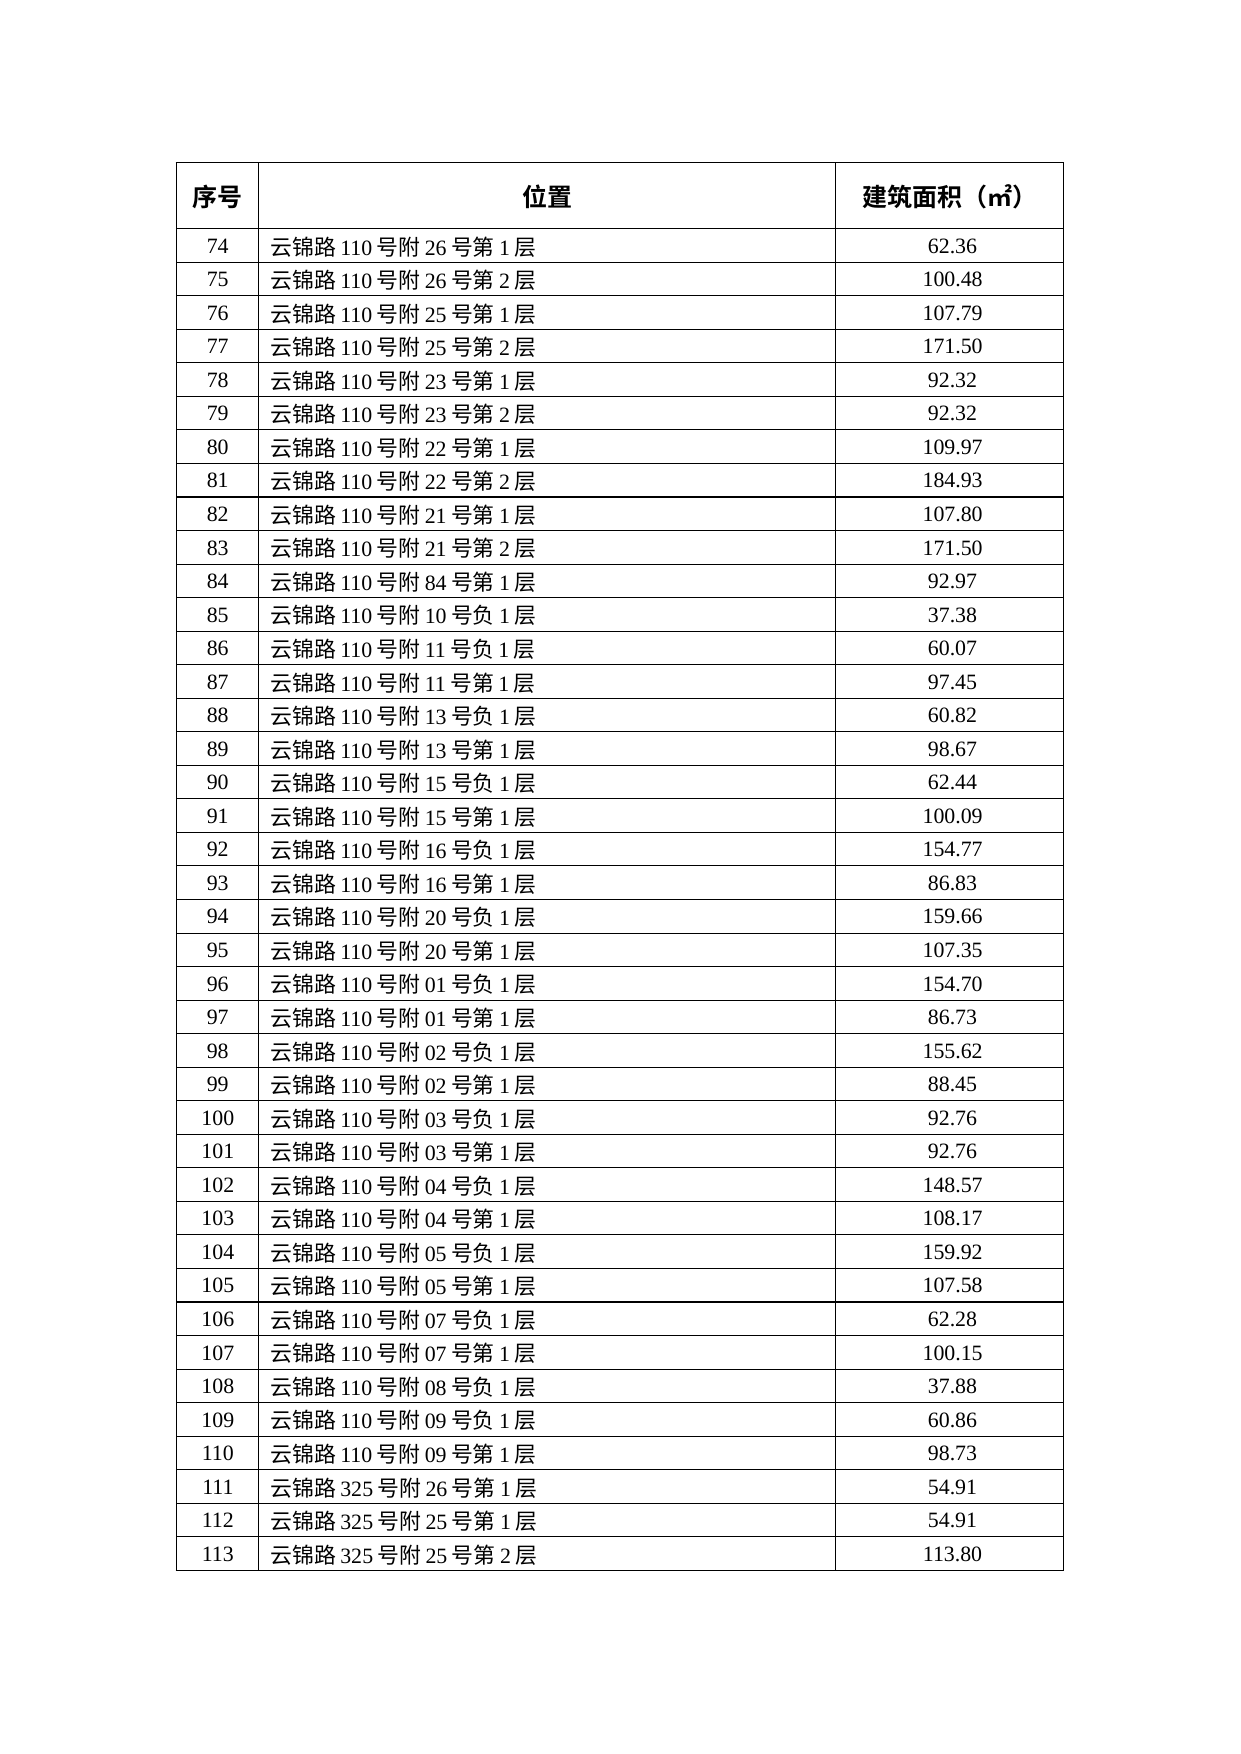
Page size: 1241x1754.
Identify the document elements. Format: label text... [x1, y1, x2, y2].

table_cell 84 [177, 565, 258, 597]
table_cell 154.70 [836, 967, 1063, 999]
table_cell 云锦路110号附04号第1层 [259, 1202, 835, 1234]
table_cell 62.36 [836, 229, 1063, 262]
table_cell 88 [177, 699, 258, 731]
table_cell 60.82 [836, 699, 1063, 731]
table_cell 云锦路110号附26号第2层 [259, 263, 835, 295]
table_cell 154.77 [836, 833, 1063, 865]
table_cell 云锦路110号附25号第2层 [259, 330, 835, 362]
table_cell 85 [177, 598, 258, 631]
table_cell 103 [177, 1202, 258, 1234]
table_cell 101 [177, 1135, 258, 1167]
table_cell 100 [177, 1101, 258, 1134]
table_cell 95 [177, 934, 258, 966]
table_cell 105 [177, 1269, 258, 1301]
table_cell 54.91 [836, 1470, 1063, 1503]
table_cell 云锦路110号附03号负1层 [259, 1101, 835, 1134]
table_cell 171.50 [836, 531, 1063, 563]
table_cell 云锦路110号附02号负1层 [259, 1034, 835, 1067]
table_cell 云锦路325号附25号第1层 [259, 1504, 835, 1536]
table_cell 云锦路110号附02号第1层 [259, 1068, 835, 1100]
table_header 序号 [177, 163, 258, 228]
table_cell 云锦路110号附16号第1层 [259, 866, 835, 899]
table_cell 98.67 [836, 732, 1063, 765]
table_cell 62.28 [836, 1303, 1063, 1335]
table_cell 云锦路110号附08号负1层 [259, 1370, 835, 1402]
table_cell 148.57 [836, 1168, 1063, 1201]
table_cell 云锦路110号附21号第2层 [259, 531, 835, 563]
table_cell 97 [177, 1001, 258, 1033]
table_cell 113 [177, 1537, 258, 1570]
table_cell 79 [177, 397, 258, 429]
table_cell 112 [177, 1504, 258, 1536]
table_cell 云锦路110号附01号负1层 [259, 967, 835, 999]
table_cell 88.45 [836, 1068, 1063, 1100]
table_cell 60.07 [836, 632, 1063, 664]
table_cell 92.76 [836, 1101, 1063, 1134]
table_cell 云锦路110号附09号第1层 [259, 1437, 835, 1469]
table_cell 76 [177, 296, 258, 329]
table_cell 159.66 [836, 900, 1063, 932]
table_cell 100.09 [836, 799, 1063, 832]
table_cell 109.97 [836, 430, 1063, 463]
table_cell 171.50 [836, 330, 1063, 362]
table_cell 87 [177, 665, 258, 698]
table_cell 62.44 [836, 766, 1063, 798]
table_cell 107.58 [836, 1269, 1063, 1301]
table_cell 99 [177, 1068, 258, 1100]
table_cell 94 [177, 900, 258, 932]
table_cell 云锦路110号附05号第1层 [259, 1269, 835, 1301]
table_cell 云锦路110号附20号负1层 [259, 900, 835, 932]
table_cell 云锦路110号附11号负1层 [259, 632, 835, 664]
table_cell 云锦路325号附26号第1层 [259, 1470, 835, 1503]
table_cell 108.17 [836, 1202, 1063, 1234]
table_cell 云锦路110号附07号第1层 [259, 1336, 835, 1368]
table_cell 云锦路110号附11号第1层 [259, 665, 835, 698]
table_cell 98.73 [836, 1437, 1063, 1469]
table_cell 云锦路110号附13号第1层 [259, 732, 835, 765]
table_cell 云锦路110号附05号负1层 [259, 1235, 835, 1268]
table_cell 云锦路110号附15号负1层 [259, 766, 835, 798]
table_cell 80 [177, 430, 258, 463]
table_cell 109 [177, 1403, 258, 1436]
table_cell 云锦路110号附23号第2层 [259, 397, 835, 429]
table_cell 92 [177, 833, 258, 865]
table_cell 159.92 [836, 1235, 1063, 1268]
table_cell 97.45 [836, 665, 1063, 698]
table_cell 184.93 [836, 464, 1063, 496]
table_cell 37.38 [836, 598, 1063, 631]
table_cell 108 [177, 1370, 258, 1402]
table_cell 75 [177, 263, 258, 295]
table_cell 云锦路110号附07号负1层 [259, 1303, 835, 1335]
table_cell 云锦路110号附20号第1层 [259, 934, 835, 966]
table_cell 81 [177, 464, 258, 496]
table_cell 云锦路110号附21号第1层 [259, 498, 835, 530]
table_cell 云锦路110号附13号负1层 [259, 699, 835, 731]
table_cell 98 [177, 1034, 258, 1067]
table_cell 云锦路325号附25号第2层 [259, 1537, 835, 1570]
table_cell 云锦路110号附25号第1层 [259, 296, 835, 329]
table_cell 云锦路110号附03号第1层 [259, 1135, 835, 1167]
table_cell 100.48 [836, 263, 1063, 295]
table_cell 104 [177, 1235, 258, 1268]
table_cell 106 [177, 1303, 258, 1335]
table_cell 60.86 [836, 1403, 1063, 1436]
table_cell 113.80 [836, 1537, 1063, 1570]
table_cell 云锦路110号附09号负1层 [259, 1403, 835, 1436]
table_cell 102 [177, 1168, 258, 1201]
table_cell 77 [177, 330, 258, 362]
table_cell 54.91 [836, 1504, 1063, 1536]
table_cell 78 [177, 363, 258, 396]
table_cell 云锦路110号附04号负1层 [259, 1168, 835, 1201]
table_cell 86.73 [836, 1001, 1063, 1033]
table_cell 91 [177, 799, 258, 832]
table_cell 83 [177, 531, 258, 563]
table_cell 107.80 [836, 498, 1063, 530]
table_cell 74 [177, 229, 258, 262]
table_cell 92.32 [836, 397, 1063, 429]
table_cell 89 [177, 732, 258, 765]
table_cell 86.83 [836, 866, 1063, 899]
table_cell 92.32 [836, 363, 1063, 396]
table_cell 86 [177, 632, 258, 664]
table_cell 云锦路110号附16号负1层 [259, 833, 835, 865]
table_cell 37.88 [836, 1370, 1063, 1402]
table_cell 111 [177, 1470, 258, 1503]
table_cell 云锦路110号附10号负1层 [259, 598, 835, 631]
table_header 建筑面积（㎡） [836, 163, 1063, 228]
table_cell 云锦路110号附22号第2层 [259, 464, 835, 496]
table_cell 92.97 [836, 565, 1063, 597]
table_cell 93 [177, 866, 258, 899]
table_cell 107 [177, 1336, 258, 1368]
table_cell 155.62 [836, 1034, 1063, 1067]
table_cell 107.35 [836, 934, 1063, 966]
table_cell 110 [177, 1437, 258, 1469]
table_cell 82 [177, 498, 258, 530]
table_cell 92.76 [836, 1135, 1063, 1167]
table_cell 107.79 [836, 296, 1063, 329]
table_header 位置 [259, 163, 835, 228]
table_cell 云锦路110号附01号第1层 [259, 1001, 835, 1033]
table_cell 云锦路110号附84号第1层 [259, 565, 835, 597]
table_cell 云锦路110号附26号第1层 [259, 229, 835, 262]
table_cell 云锦路110号附15号第1层 [259, 799, 835, 832]
table_cell 96 [177, 967, 258, 999]
table_cell 云锦路110号附22号第1层 [259, 430, 835, 463]
table_cell 90 [177, 766, 258, 798]
table_cell 云锦路110号附23号第1层 [259, 363, 835, 396]
table_cell 100.15 [836, 1336, 1063, 1368]
